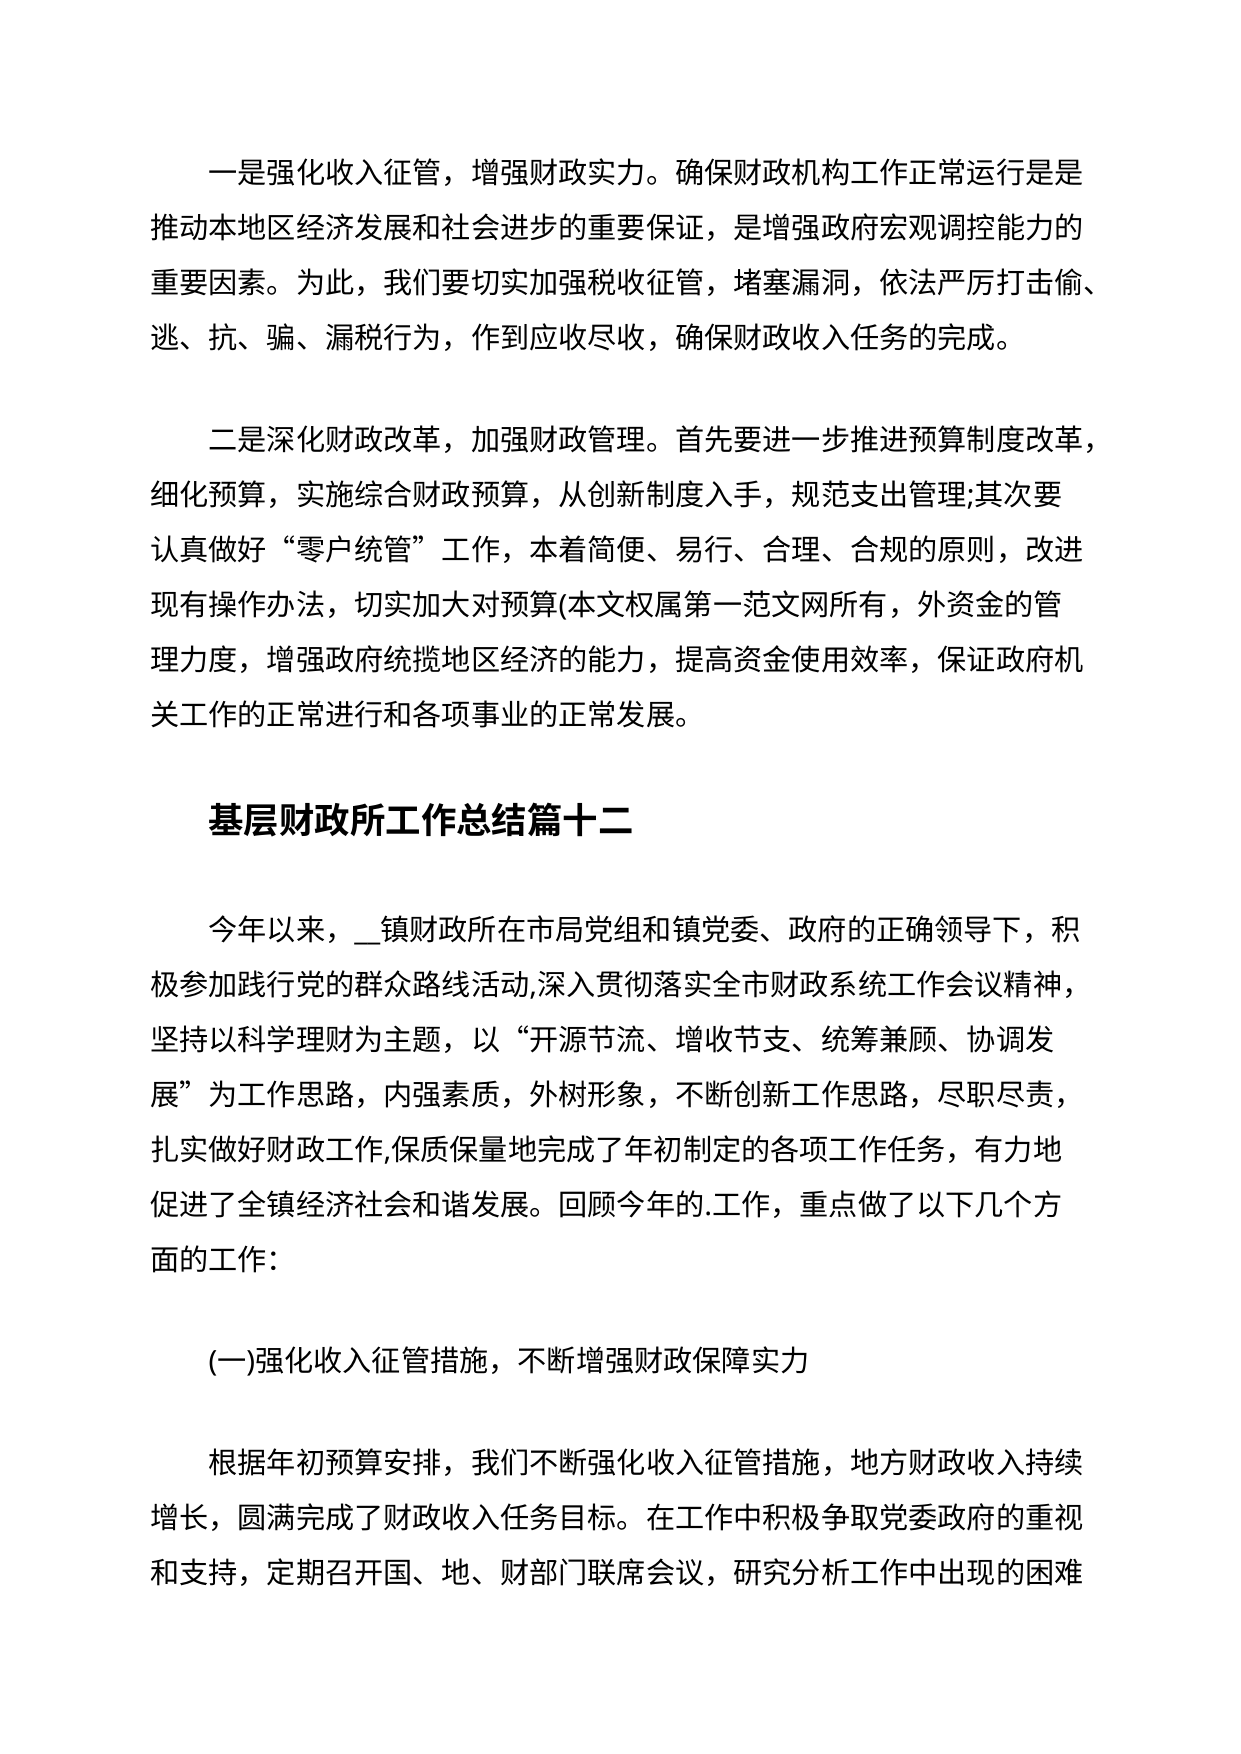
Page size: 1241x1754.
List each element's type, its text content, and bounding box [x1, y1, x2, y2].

text (一)强化收入征管措施，不断增强财政保障实力 [150, 1338, 1090, 1380]
text 二是深化财政改革，加强财政管理。首先要进一步推进预算制度改革，细化预算，实施综合财政预算，从创新制度入手，规范支出管理;其次要认真做好“零户统管”工作，本着简便、易行、合理、合规的原则，改进现有操作办法，切实加大对预算(本文权属第一范文网所有，外资金的管理力度，增强政府统揽地区经济的能力，提高资金使用效率，保证政府机关工作的正常进行和各项事业的正常发展。 [150, 416, 1090, 733]
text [150, 1440, 1090, 1592]
text 一是强化收入征管，增强财政实力。确保财政机构工作正常运行是是推动本地区经济发展和社会进步的重要保证，是增强政府宏观调控能力的重要因素。为此，我们要切实加强税收征管，堵塞漏洞，依法严厉打击偷、逃、抗、骗、漏税行为，作到应收尽收，确保财政收入任务的完成。 [150, 150, 1090, 357]
text 基层财政所工作总结篇十二 [150, 793, 1090, 844]
text 今年以来，__镇财政所在市局党组和镇党委、政府的正确领导下，积极参加践行党的群众路线活动,深入贯彻落实全市财政系统工作会议精神，坚持以科学理财为主题，以“开源节流、增收节支、统筹兼顾、协调发展”为工作思路，内强素质，外树形象，不断创新工作思路，尽职尽责，扎实做好财政工作,保质保量地完成了年初制定的各项工作任务，有力地促进了全镇经济社会和谐发展。回顾今年的.工作，重点做了以下几个方面的工作： [150, 906, 1090, 1278]
